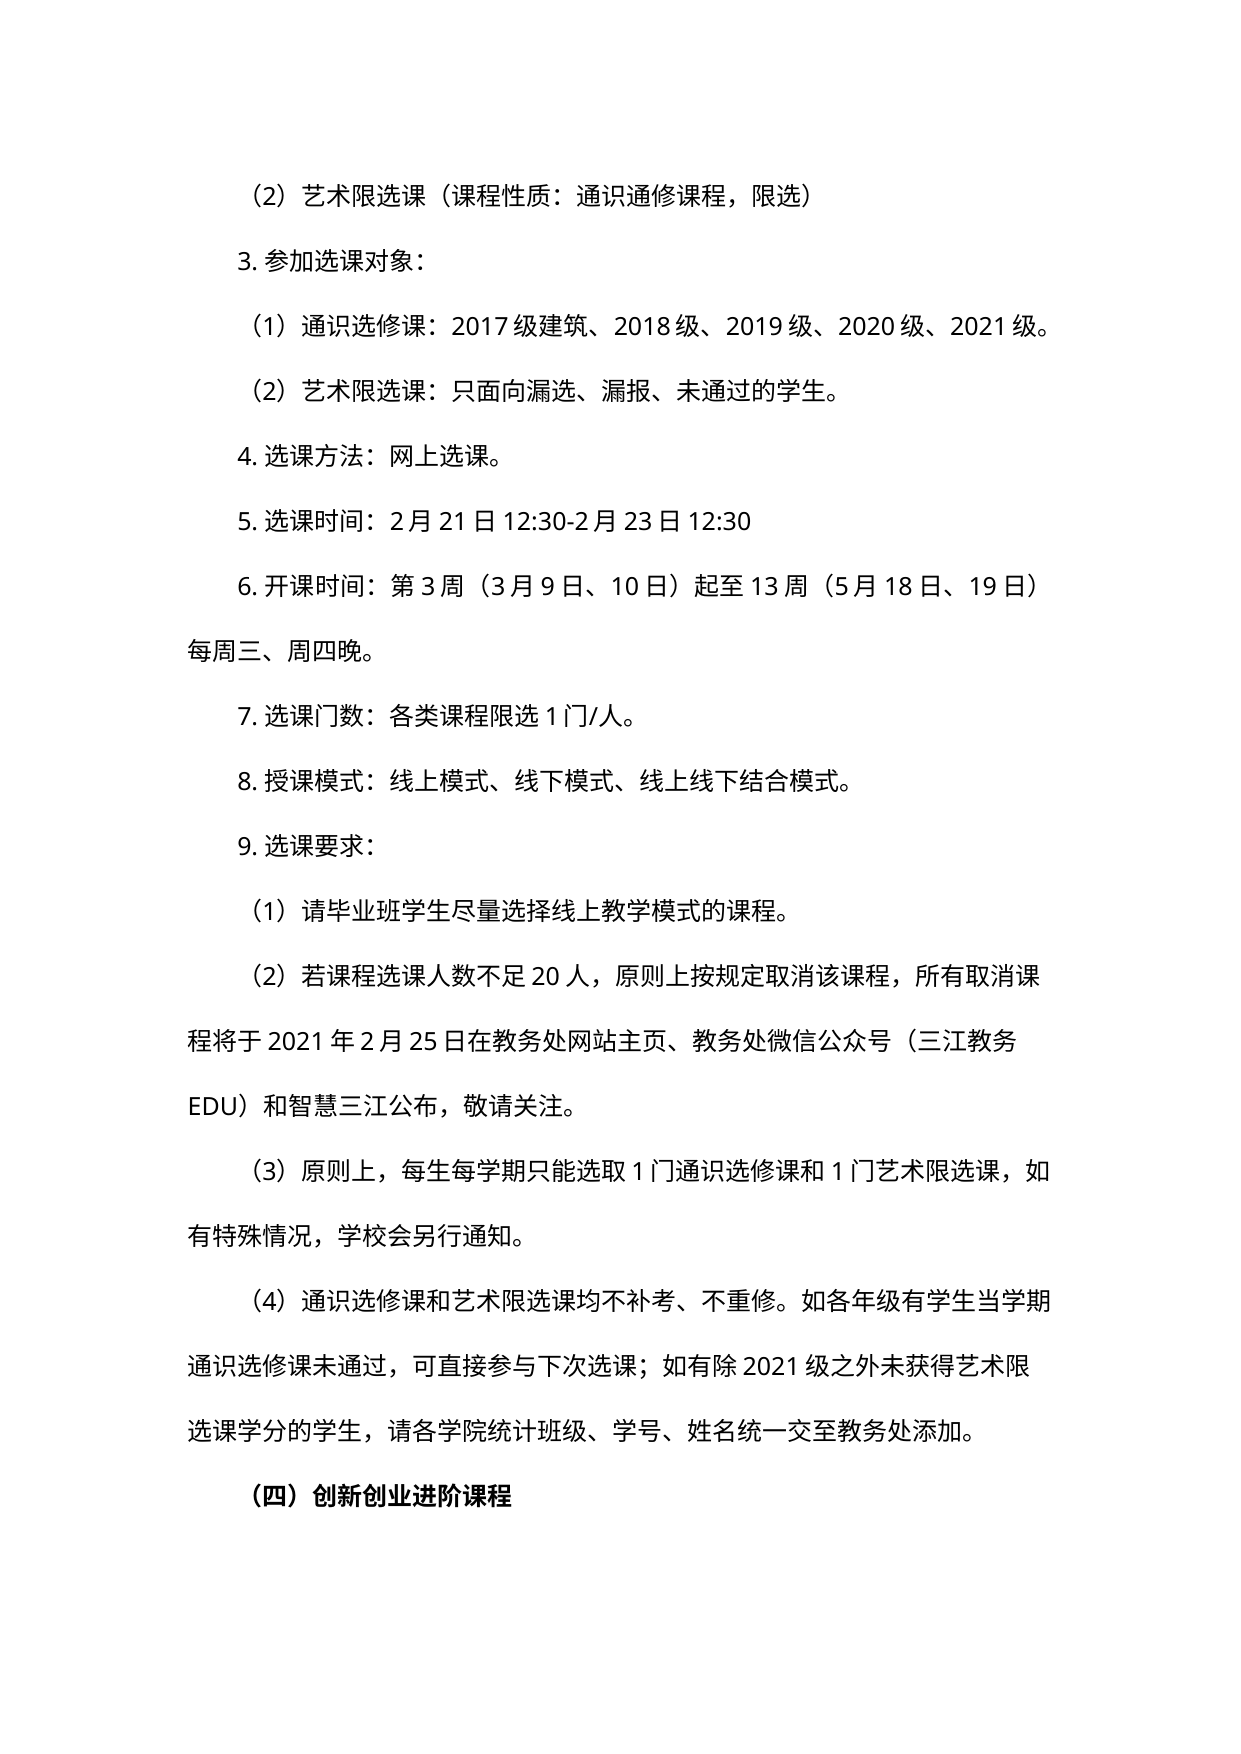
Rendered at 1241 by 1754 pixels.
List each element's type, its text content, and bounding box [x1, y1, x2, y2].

text 6. 开课时间：第3周（3月9日、10日）起至13周（5月18日、19日）每周三、周四晚。 [187, 552, 1053, 682]
text 4. 选课方法：网上选课。 [187, 422, 1053, 487]
text （2）艺术限选课（课程性质：通识通修课程，限选） [187, 162, 1053, 227]
text 3. 参加选课对象： [187, 227, 1053, 292]
text （四）创新创业进阶课程 [187, 1462, 1053, 1527]
text 8. 授课模式：线上模式、线下模式、线上线下结合模式。 [187, 747, 1053, 812]
text 9. 选课要求： [187, 812, 1053, 877]
text （1）通识选修课：2017级建筑、2018级、2019级、2020级、2021级。 [187, 292, 1053, 357]
text （2）若课程选课人数不足20人，原则上按规定取消该课程，所有取消课程将于2021年2月25日在教务处网站主页、教务处微信公众号（三江教务EDU）和智慧三江公布，敬请关注。 [187, 942, 1053, 1137]
text （1）请毕业班学生尽量选择线上教学模式的课程。 [187, 877, 1053, 942]
text 5. 选课时间：2月21日12:30-2月23日12:30 [187, 487, 1053, 552]
text （2）艺术限选课：只面向漏选、漏报、未通过的学生。 [187, 357, 1053, 422]
text （3）原则上，每生每学期只能选取1门通识选修课和1门艺术限选课，如有特殊情况，学校会另行通知。 [187, 1137, 1053, 1267]
text （4）通识选修课和艺术限选课均不补考、不重修。如各年级有学生当学期通识选修课未通过，可直接参与下次选课；如有除2021级之外未获得艺术限选课学分的学生，请各学院统计班级、学号、姓名统一交至教务处添加。 [187, 1267, 1053, 1462]
text 7. 选课门数：各类课程限选1门/人。 [187, 682, 1053, 747]
